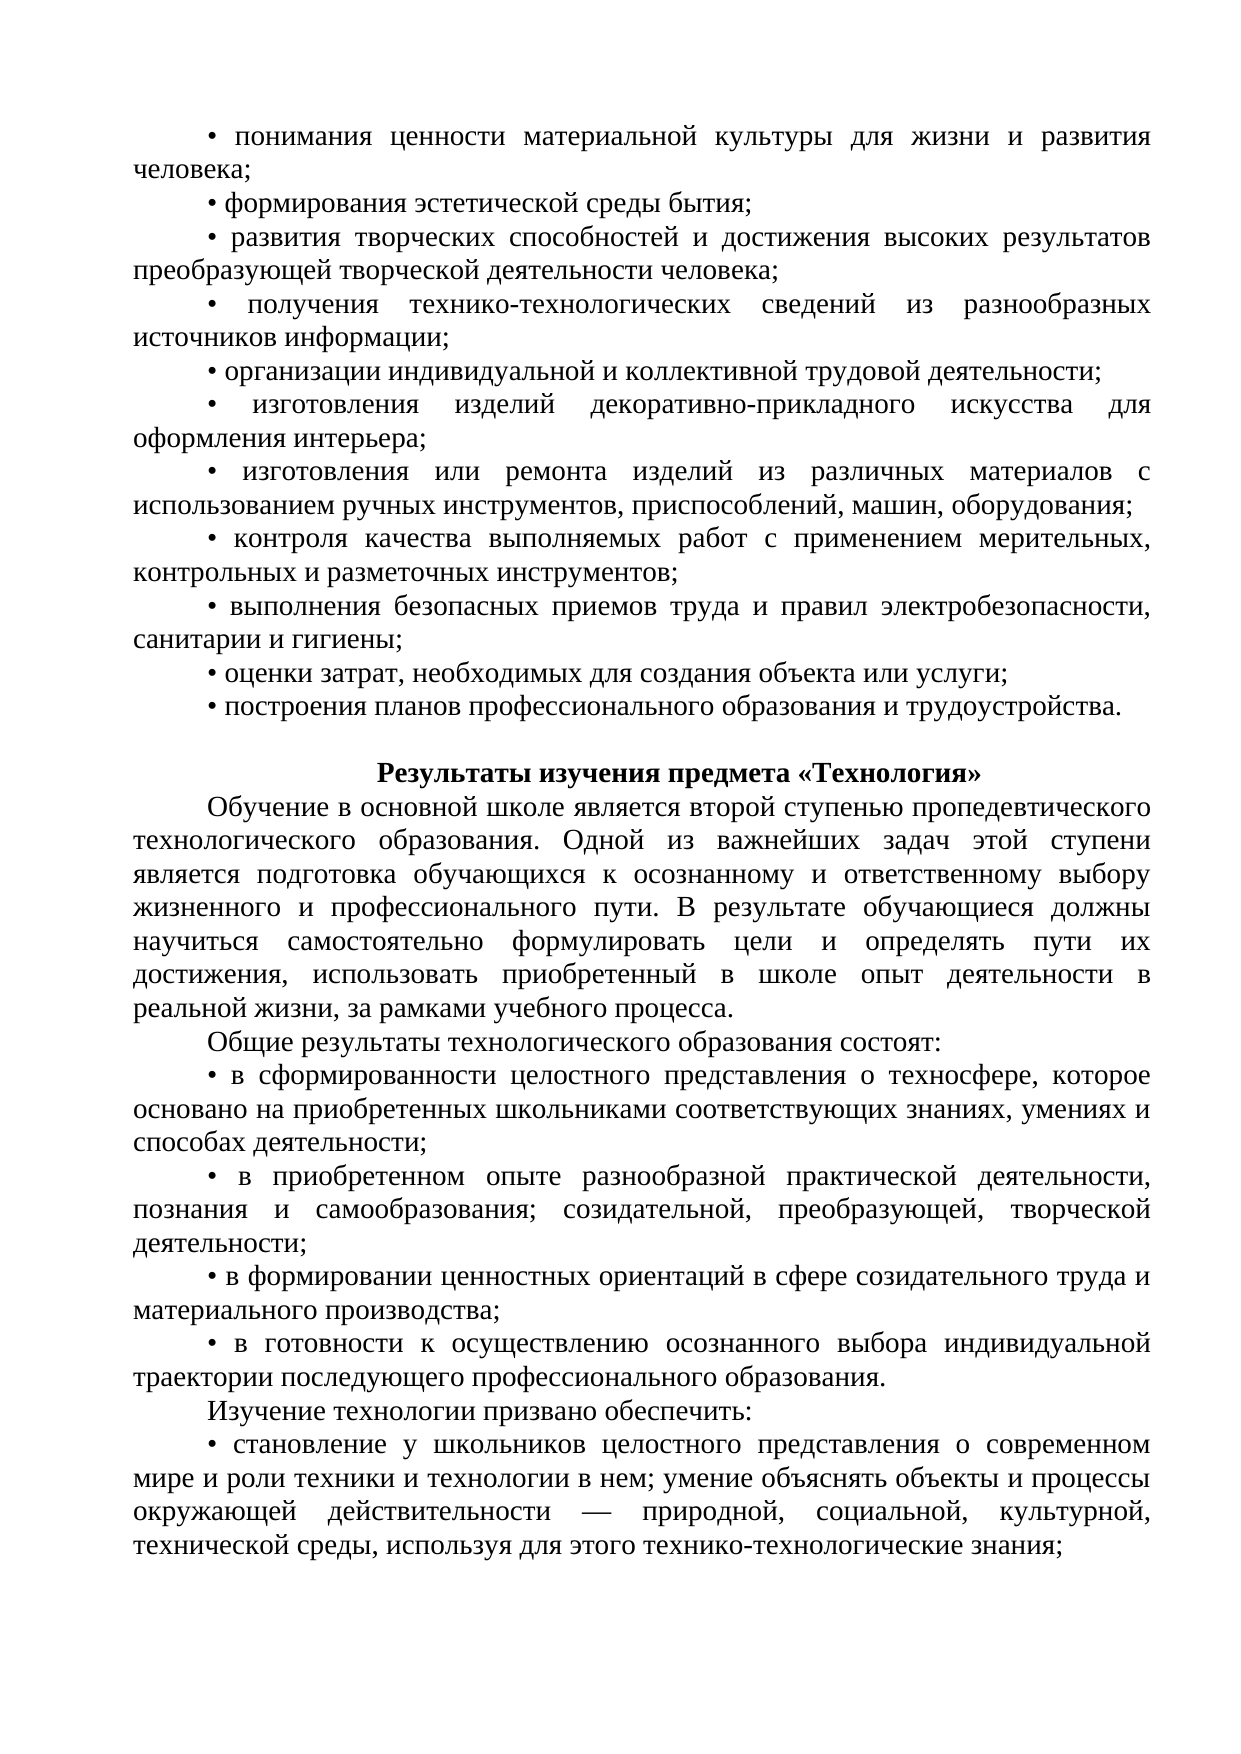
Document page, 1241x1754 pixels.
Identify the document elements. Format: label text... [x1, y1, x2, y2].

text • понимания ценности материальной культуры для жизни и развития человека; [133, 118, 1152, 185]
text • в сформированности целостного представления о техносфере, которое основано на приобретенных школьниками соответствующих знаниях, умениях и способах деятельности; [133, 1057, 1152, 1158]
text • получения технико-технологических сведений из разнообразных источников информации; [133, 286, 1152, 353]
text Обучение в основной школе является второй ступенью пропедевтического технологического образования. Одной из важнейших задач этой ступени является подготовка обучающихся к осознанному и ответственному выбору жизненного и профессионального пути. В результате обучающиеся должны научиться самостоятельно формулировать цели и определять пути их достижения, использовать приобретенный в школе опыт деятельности в реальной жизни, за рамками учебного процесса. [133, 789, 1152, 1024]
text • в формировании ценностных ориентаций в сфере созидательного труда и материального производства; [133, 1258, 1152, 1326]
text • развития творческих способностей и достижения высоких результатов преобразующей творческой деятельности человека; [133, 219, 1152, 286]
text • построения планов профессионального образования и трудоустройства. [133, 688, 1152, 722]
text • организации индивидуальной и коллективной трудовой деятельности; [133, 353, 1152, 386]
text Результаты изучения предмета «Технология» [133, 755, 1152, 789]
text Изучение технологии призвано обеспечить: [133, 1393, 1152, 1426]
text Общие результаты технологического образования состоят: [133, 1024, 1152, 1057]
text • контроля качества выполняемых работ с применением мерительных, контрольных и разметочных инструментов; [133, 521, 1152, 588]
text • изготовления или ремонта изделий из различных материалов с использованием ручных инструментов, приспособлений, машин, оборудования; [133, 453, 1152, 521]
text • формирования эстетической среды бытия; [133, 185, 1152, 219]
text • становление у школьников целостного представления о современном мире и роли техники и технологии в нем; умение объяснять объекты и процессы окружающей действительности — природной, социальной, культурной, технической среды, используя для этого технико-технологические знания; [133, 1426, 1152, 1560]
text • изготовления изделий декоративно-прикладного искусства для оформления интерьера; [133, 386, 1152, 453]
text • выполнения безопасных приемов труда и правил электробезопасности, санитарии и гигиены; [133, 588, 1152, 655]
text • оценки затрат, необходимых для создания объекта или услуги; [133, 655, 1152, 688]
text • в приобретенном опыте разнообразной практической деятельности, познания и самообразования; созидательной, преобразующей, творческой деятельности; [133, 1158, 1152, 1258]
text • в готовности к осуществлению осознанного выбора индивидуальной траектории последующего профессионального образования. [133, 1326, 1152, 1393]
